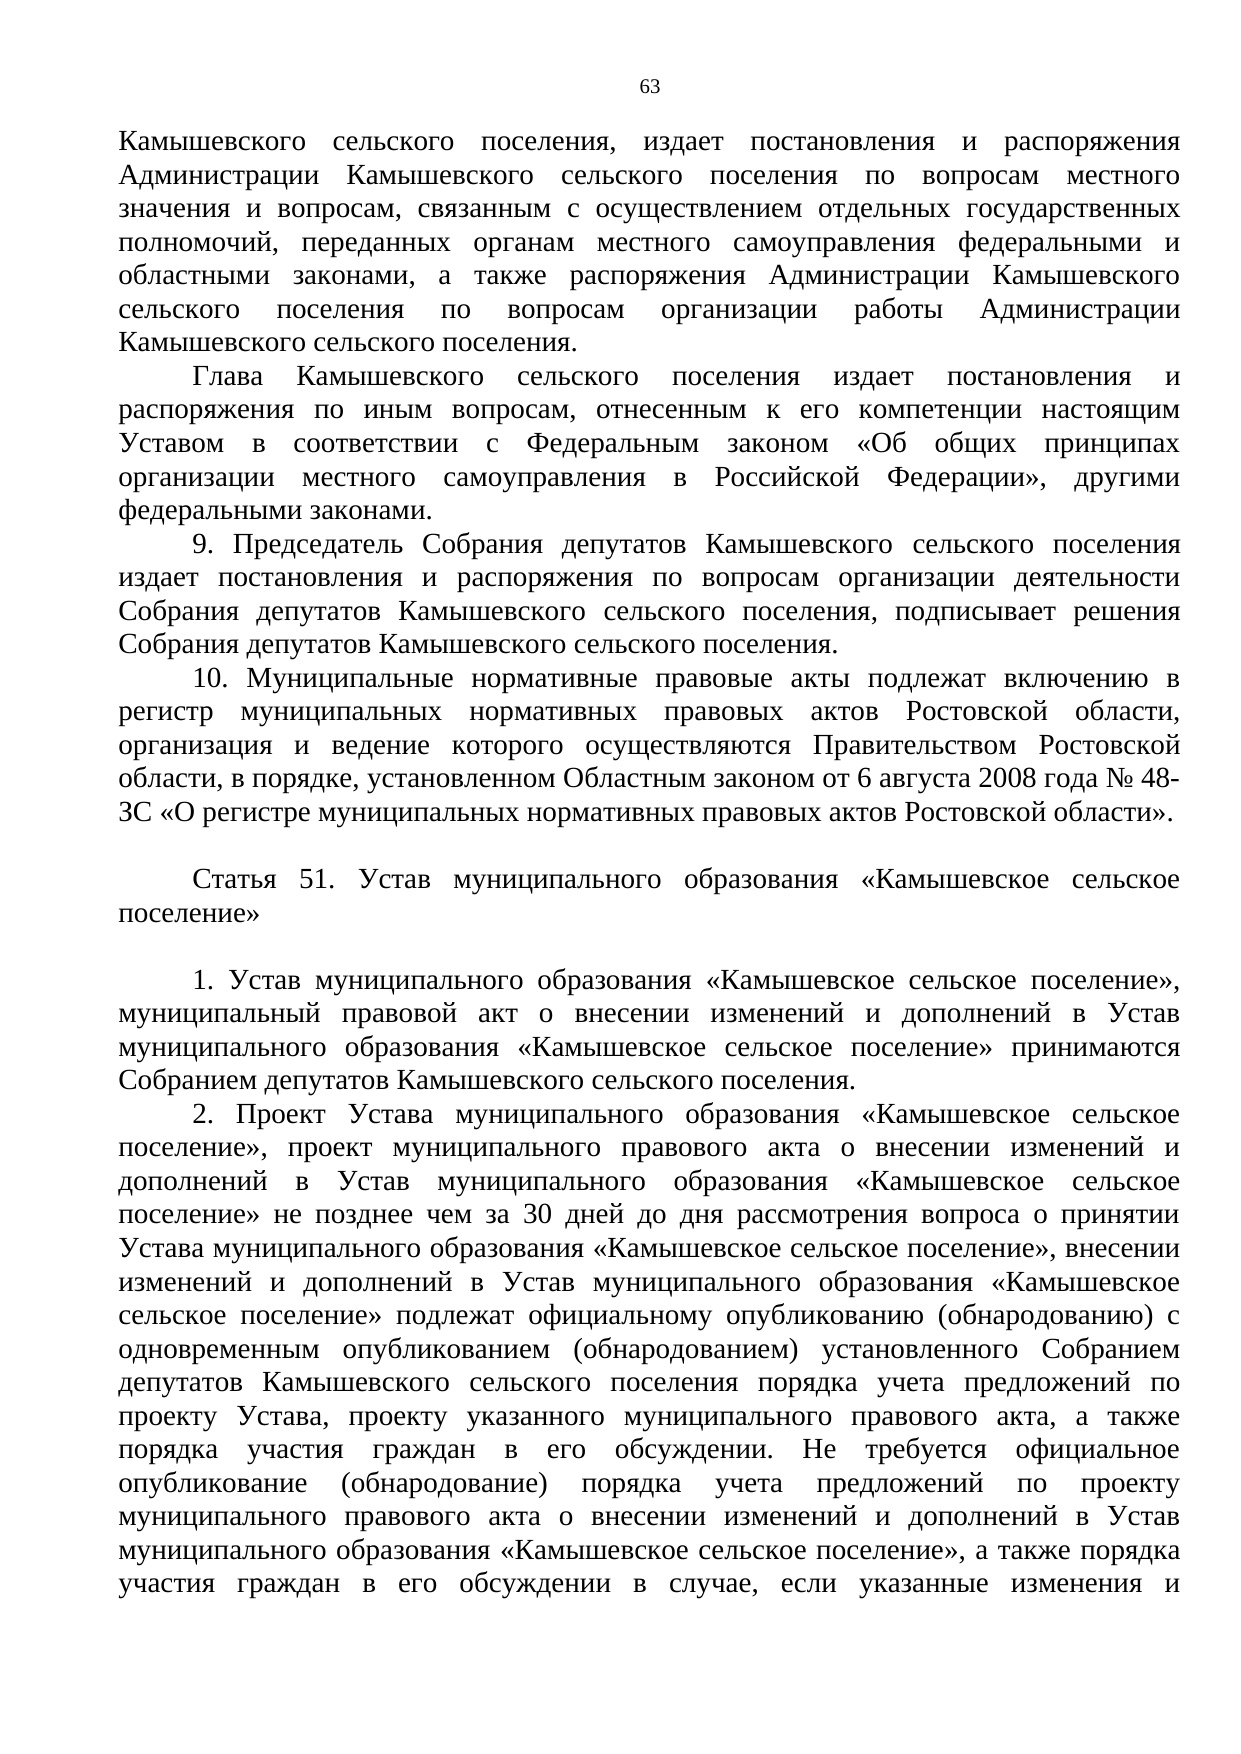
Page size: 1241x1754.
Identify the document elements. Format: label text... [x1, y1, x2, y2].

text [118, 123, 1181, 358]
text 10. Муниципальные нормативные правовые акты подлежат включению в регистр муниципальных нормативных правовых актов Ростовской области, организация и ведение которого осуществляются Правительством Ростовской области, в порядке, установленном Областным законом от 6 августа 2008 года № 48-ЗС «О регистре муниципальных нормативных правовых актов Ростовской области». [118, 660, 1181, 828]
text Глава Камышевского сельского поселения издает постановления и распоряжения по иным вопросам, отнесенным к его компетенции настоящим Уставом в соответствии с Федеральным законом «Об общих принципах организации местного самоуправления в Российской Федерации», другими федеральными законами. [118, 358, 1181, 526]
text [118, 1096, 1181, 1599]
text Статья 51. Устав муниципального образования «Камышевское сельское поселение» [118, 861, 1181, 928]
text 1. Устав муниципального образования «Камышевское сельское поселение», муниципальный правовой акт о внесении изменений и дополнений в Устав муниципального образования «Камышевское сельское поселение» принимаются Собранием депутатов Камышевского сельского поселения. [118, 962, 1181, 1096]
text 9. Председатель Собрания депутатов Камышевского сельского поселения издает постановления и распоряжения по вопросам организации деятельности Собрания депутатов Камышевского сельского поселения, подписывает решения Собрания депутатов Камышевского сельского поселения. [118, 526, 1181, 660]
